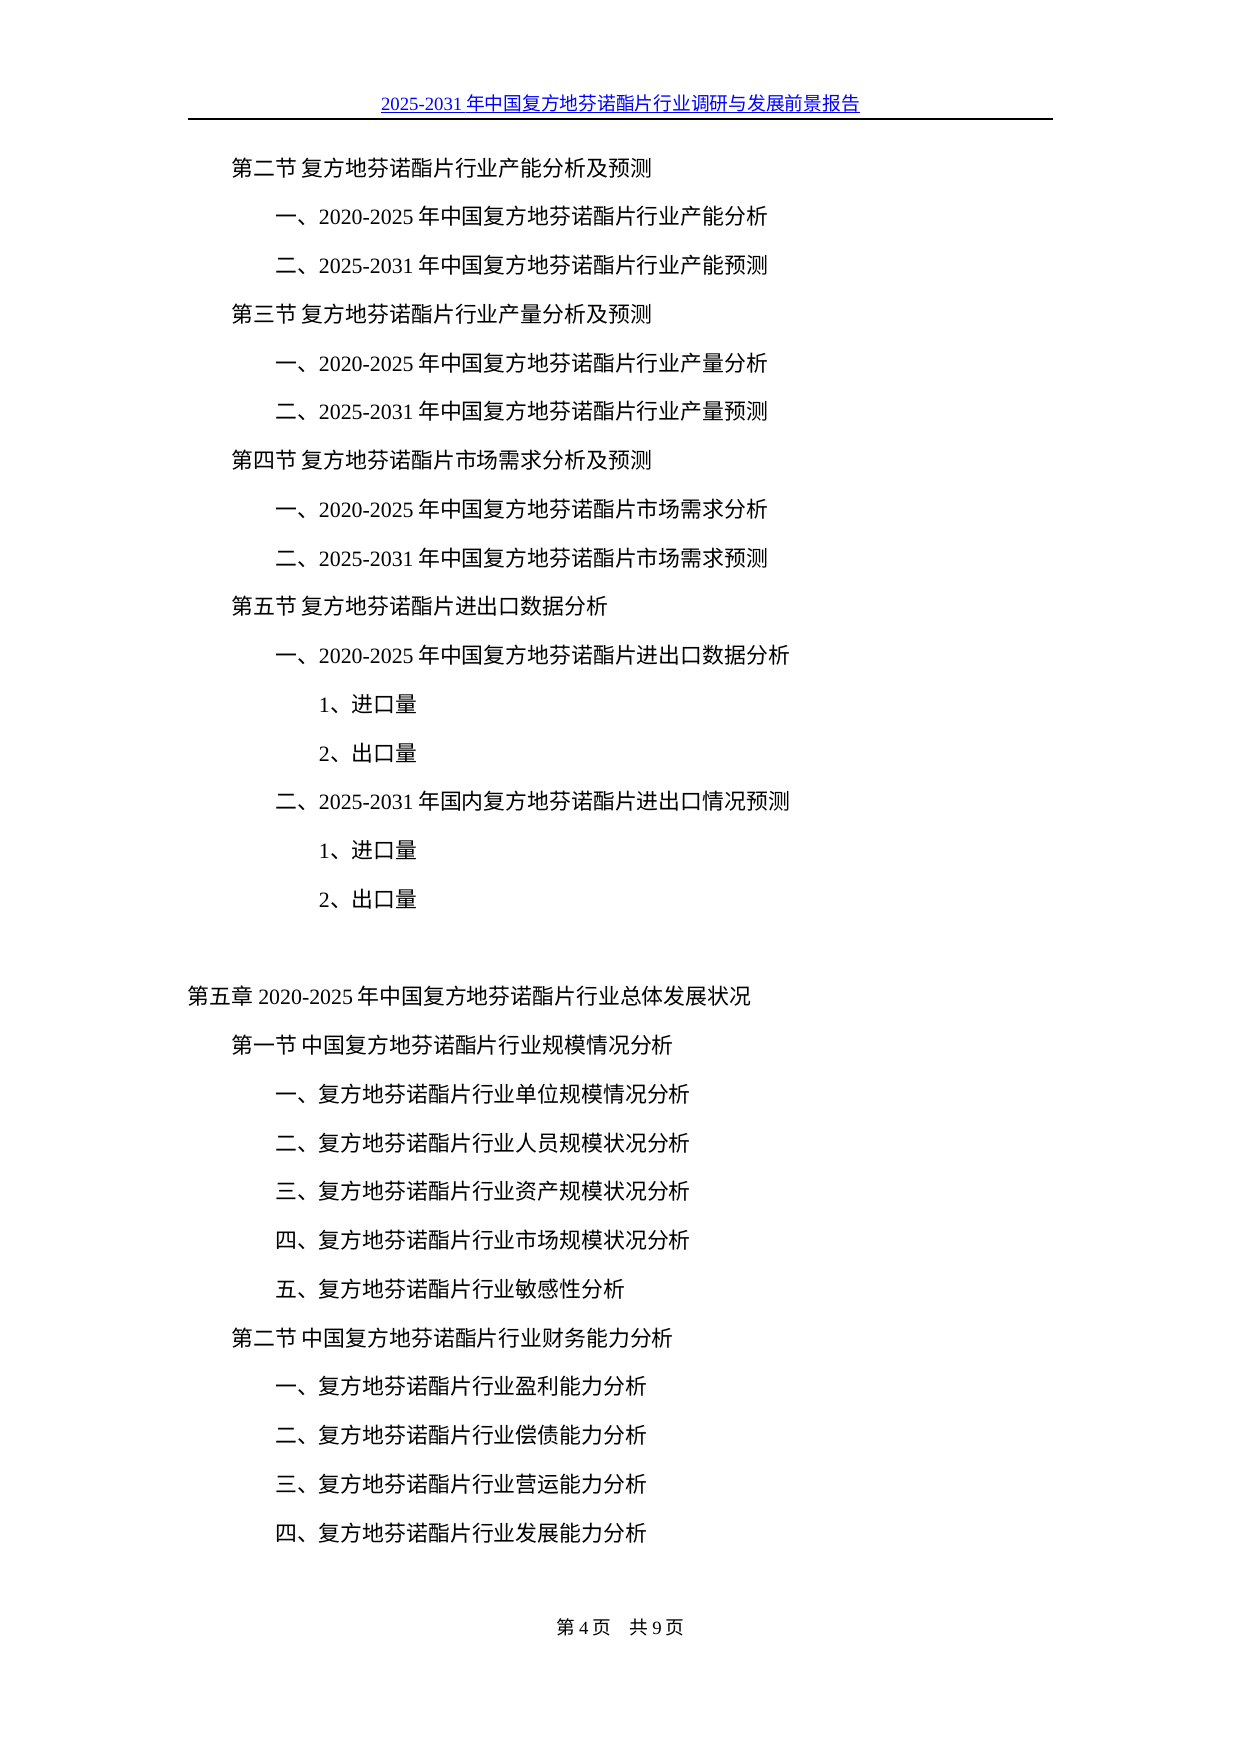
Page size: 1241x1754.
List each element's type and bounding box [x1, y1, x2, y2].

text [187, 150, 1053, 1548]
